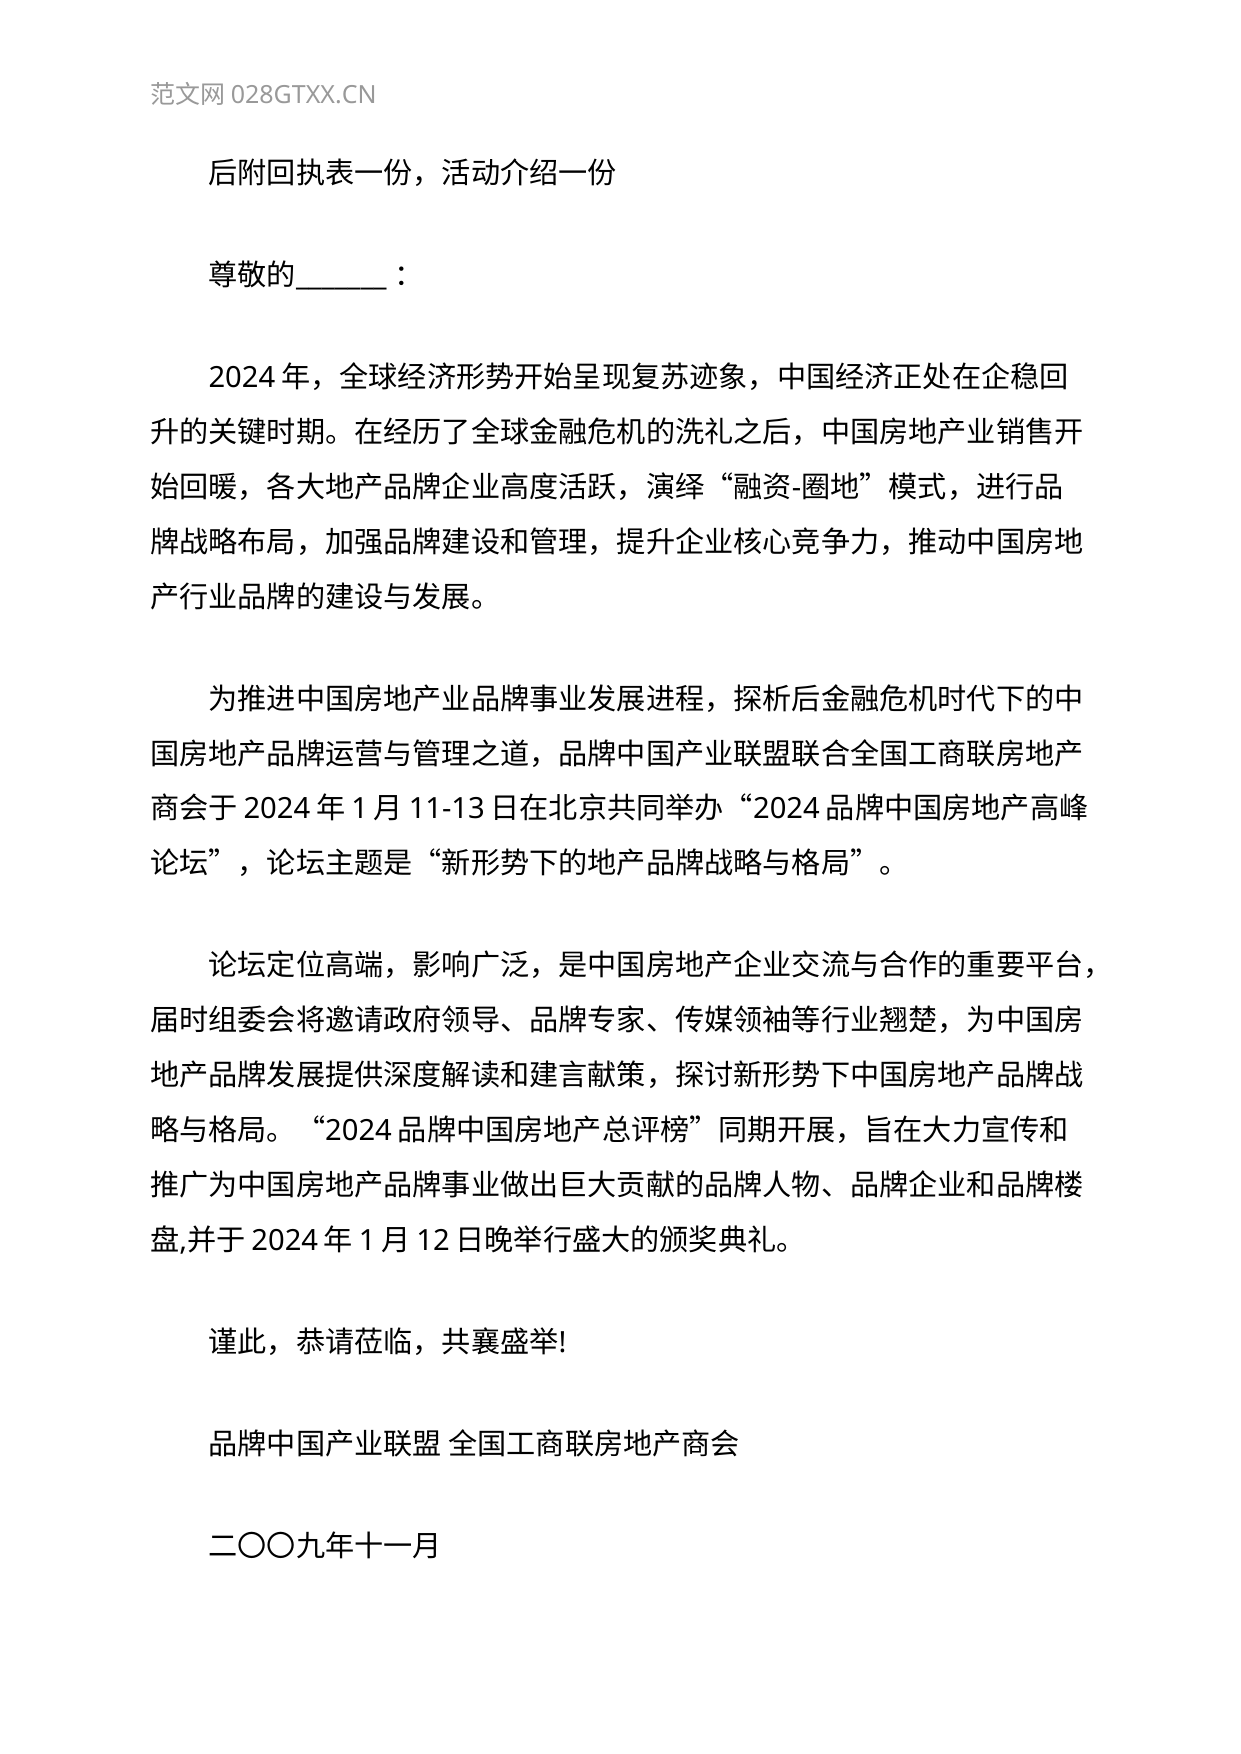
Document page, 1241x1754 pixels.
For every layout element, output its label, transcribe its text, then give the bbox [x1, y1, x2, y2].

text 谨此，恭请莅临，共襄盛举! [150, 1318, 1090, 1361]
text 2024年，全球经济形势开始呈现复苏迹象，中国经济正处在企稳回升的关键时期。在经历了全球金融危机的洗礼之后，中国房地产业销售开始回暖，各大地产品牌企业高度活跃，演绎“融资-圈地”模式，进行品牌战略布局，加强品牌建设和管理，提升企业核心竞争力，推动中国房地产行业品牌的建设与发展。 [150, 354, 1090, 616]
text 后附回执表一份，活动介绍一份 [150, 150, 1090, 192]
text 尊敬的_______ ： [150, 252, 1090, 294]
text 二〇〇九年十一月 [150, 1522, 1090, 1564]
text 为推进中国房地产业品牌事业发展进程，探析后金融危机时代下的中国房地产品牌运营与管理之道，品牌中国产业联盟联合全国工商联房地产商会于2024年1月11-13日在北京共同举办“2024品牌中国房地产高峰论坛”，论坛主题是“新形势下的地产品牌战略与格局”。 [150, 675, 1090, 882]
text 品牌中国产业联盟 全国工商联房地产商会 [150, 1420, 1090, 1463]
text 论坛定位高端，影响广泛，是中国房地产企业交流与合作的重要平台，届时组委会将邀请政府领导、品牌专家、传媒领袖等行业翘楚，为中国房地产品牌发展提供深度解读和建言献策，探讨新形势下中国房地产品牌战略与格局。“2024品牌中国房地产总评榜”同期开展，旨在大力宣传和推广为中国房地产品牌事业做出巨大贡献的品牌人物、品牌企业和品牌楼盘,并于2024年1月12日晚举行盛大的颁奖典礼。 [150, 942, 1090, 1259]
